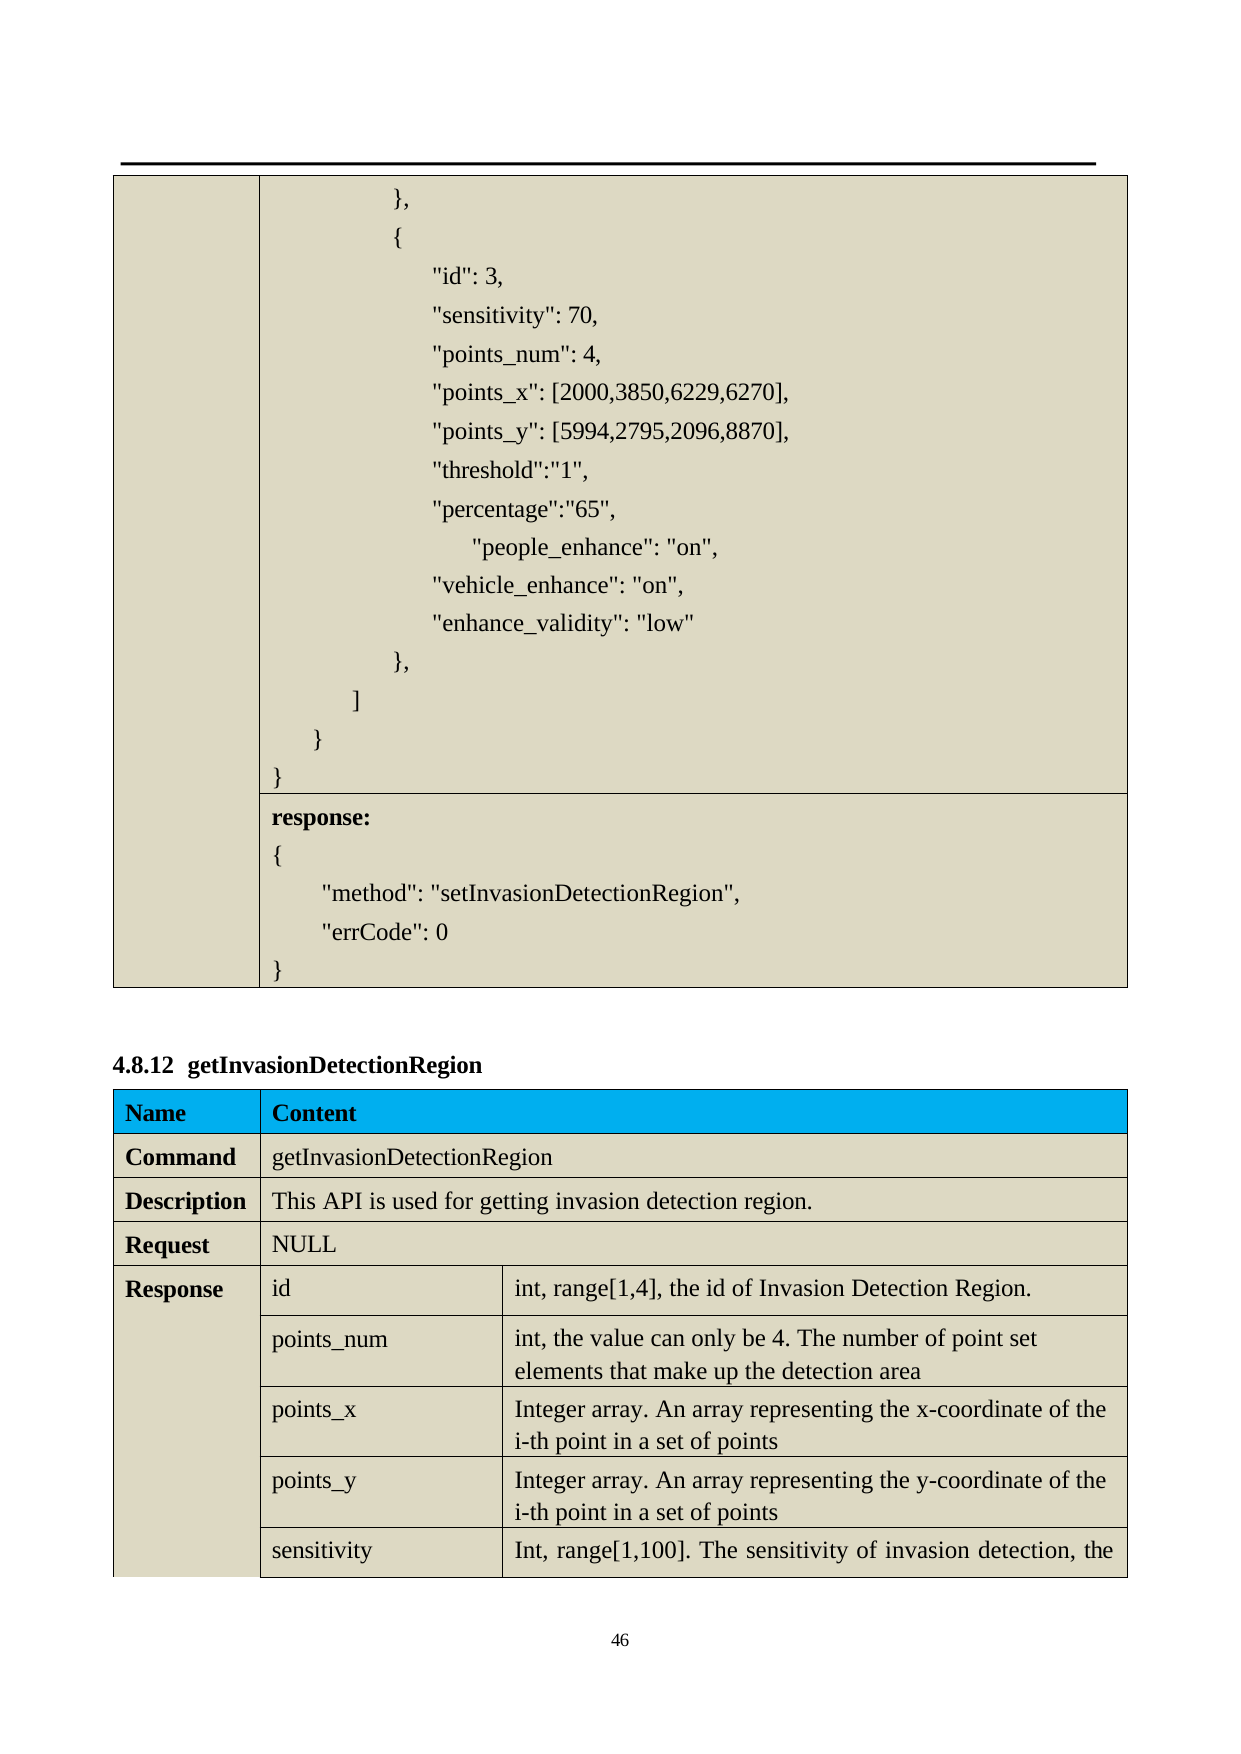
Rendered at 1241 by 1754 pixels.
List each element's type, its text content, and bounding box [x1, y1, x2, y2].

table_header }, { "id": 3, "sensitivity": 70, "points_num": 4, "points_x": [2000,3850,6229,6270], "points_y": [5994,2795,2096,8870], "threshold":"1", "percentage":"65", "people_enhance": "on", "vehicle_enhance": "on", "enhance_validity": "low" }, ] } } [260, 176, 1127, 793]
table_cell Response [114, 1266, 260, 1577]
table_cell id [261, 1266, 502, 1315]
table_cell points_y [261, 1457, 502, 1527]
table_cell Integer array. An array representing the y-coordinate of the i-th point in a set of points [503, 1457, 1127, 1527]
table_cell NULL [261, 1222, 1127, 1265]
table_cell int, range[1,4], the id of Invasion Detection Region. [503, 1266, 1127, 1315]
table_cell Command [114, 1134, 260, 1177]
table_cell points_num [261, 1316, 502, 1386]
table_cell Integer array. An array representing the x-coordinate of the i-th point in a set of points [503, 1387, 1127, 1456]
table_cell response: { "method": "setInvasionDetectionRegion", "errCode": 0 } [260, 794, 1127, 987]
table_cell int, the value can only be 4. The number of point set elements that make up the detection area [503, 1316, 1127, 1386]
table_cell getInvasionDetectionRegion [261, 1134, 1127, 1177]
table_cell Request [114, 1222, 260, 1265]
table_cell sensitivity [261, 1528, 502, 1577]
table_cell points_x [261, 1387, 502, 1456]
table_header Content [261, 1090, 1127, 1133]
table_cell Int, range[1,100]. The sensitivity of invasion detection, the [503, 1528, 1127, 1577]
table_header [114, 176, 259, 987]
table_cell Description [114, 1178, 260, 1221]
table_header Name [114, 1090, 260, 1133]
subtitle getInvasionDetectionRegion [112, 1050, 1144, 1079]
table_cell This API is used for getting invasion detection region. [261, 1178, 1127, 1221]
